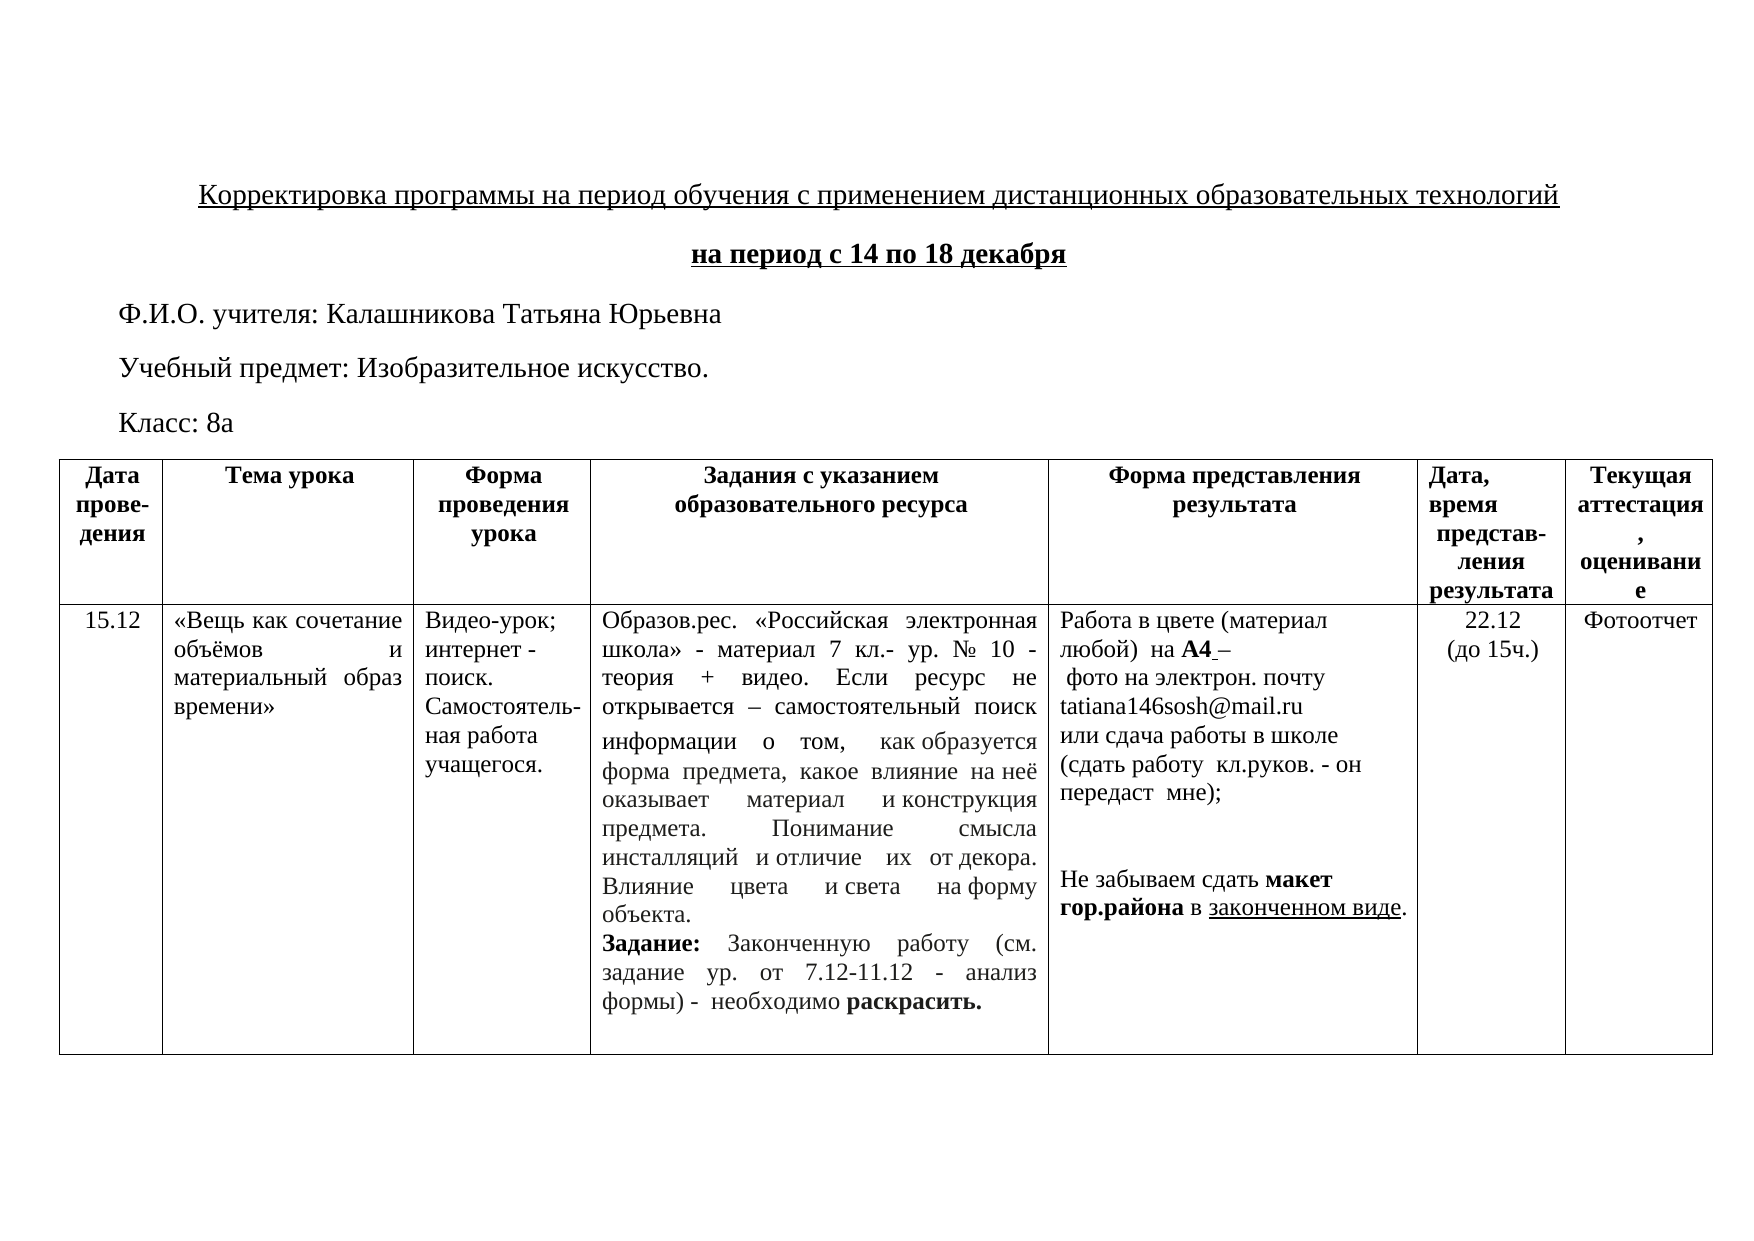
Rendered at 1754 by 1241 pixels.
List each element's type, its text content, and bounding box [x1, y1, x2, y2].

table_cell «Вещь как сочетание объёмов и материальный образ времени» [163, 605, 413, 1054]
table_cell Работа в цвете (материал любой) на А4 – фото на электрон. почту tatiana146sosh@mail.ru или сдача работы в школе (сдать работу кл.руков. - он передаст мне); Не забываем сдать макет гор.района в законченном виде. [1049, 605, 1417, 1054]
table_header Дата прове- дения [60, 460, 162, 604]
table_cell 15.12 [60, 605, 162, 1054]
table_cell 22.12 (до 15ч.) [1418, 605, 1565, 1054]
table_header Тема урока [163, 460, 413, 604]
table_cell Образов.рес. «Российская электронная школа» - материал 7 кл.- ур. № 10 -теория + видео. Если ресурс не открывается – самостоятельный поиск информации о том, как образуется форма предмета, какое влияние на неё оказывает материал и конструкция предмета. Понимание смысла инсталляций и отличие их от декора. Влияние цвета и света на форму объекта. Задание: Законченную работу (см. задание ур. от 7.12-11.12 - анализ формы) - необходимо раскрасить. [591, 605, 1048, 1054]
table_header Текущая аттестация, оценивание [1566, 460, 1712, 604]
table_header Задания с указанием образовательного ресурса [591, 460, 1048, 604]
text Учебный предмет: Изобразительное искусство. [118, 350, 1639, 384]
table_cell Фотоотчет [1566, 605, 1712, 1054]
table_header Дата, время представ-ления результата [1418, 460, 1565, 604]
text Корректировка программы на период обучения с применением дистанционных образовательных технологий [118, 177, 1639, 211]
table_header Форма представления результата [1049, 460, 1417, 604]
text Класс: 8а [118, 405, 1639, 438]
table_cell Видео-урок; интернет - поиск. Самостоятель-ная работа учащегося. [414, 605, 590, 1054]
text на период с 14 по 18 декабря [118, 237, 1639, 270]
table_header Форма проведения урока [414, 460, 590, 604]
text Ф.И.О. учителя: Калашникова Татьяна Юрьевна [118, 296, 1639, 329]
